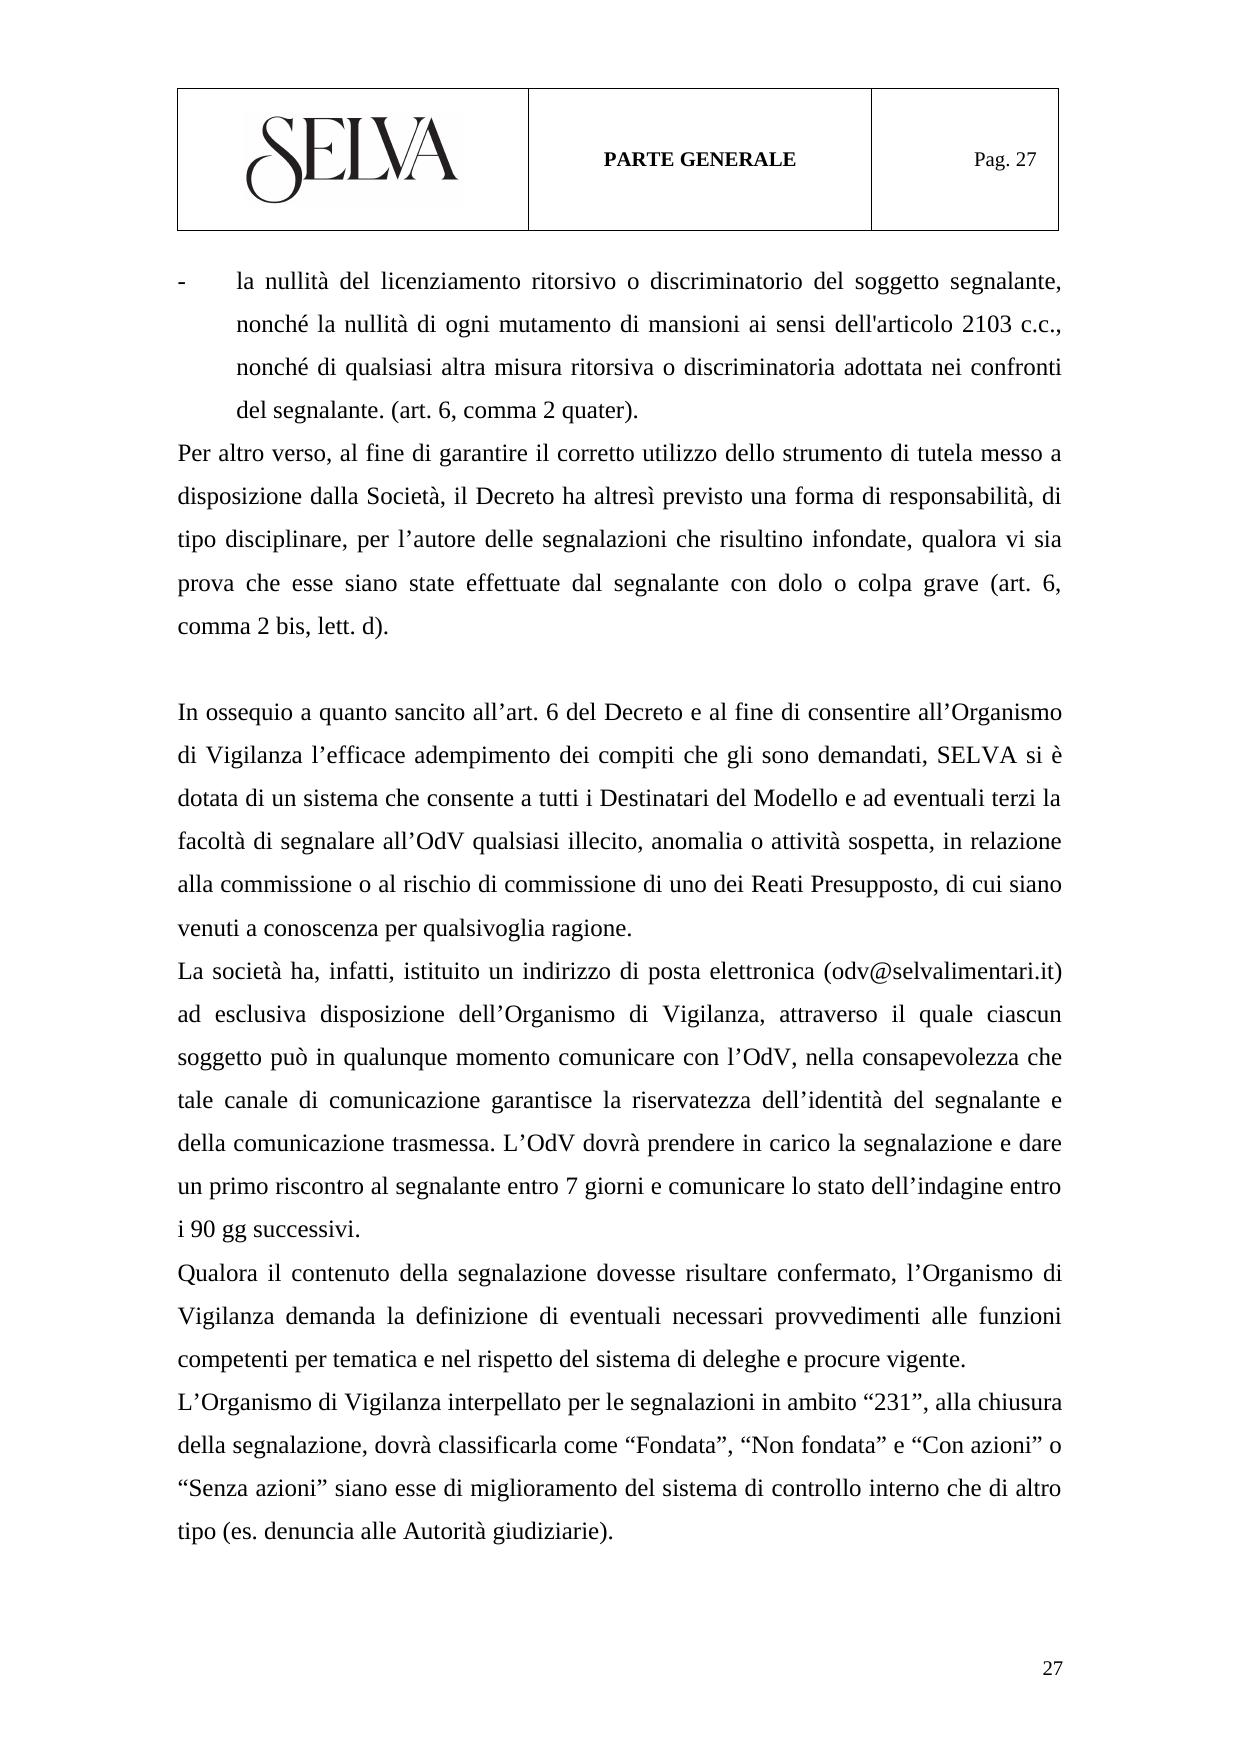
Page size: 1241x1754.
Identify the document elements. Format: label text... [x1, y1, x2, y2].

text Qualora il contenuto della segnalazione dovesse risultare confermato, l’Organismo di Vigilanza demanda la definizione di eventuali necessari provvedimenti alle funzioni competenti per tematica e nel rispetto del sistema di deleghe e procure vigente. [177, 1258, 1063, 1373]
text Per altro verso, al fine di garantire il corretto utilizzo dello strumento di tutela messo a disposizione dalla Società, il Decreto ha altresì previsto una forma di responsabilità, di tipo disciplinare, per l’autore delle segnalazioni che risultino infondate, qualora vi sia prova che esse siano state effettuate dal segnalante con dolo o colpa grave (art. 6, comma 2 bis, lett. d). [177, 438, 1063, 639]
text In ossequio a quanto sancito all’art. 6 del Decreto e al fine di consentire all’Organismo di Vigilanza l’efficace adempimento dei compiti che gli sono demandati, SELVA si è dotata di un sistema che consente a tutti i Destinatari del Modello e ad eventuali terzi la facoltà di segnalare all’OdV qualsiasi illecito, anomalia o attività sospetta, in relazione alla commissione o al rischio di commissione di uno dei Reati Presupposto, di cui siano venuti a conoscenza per qualsivoglia ragione. [177, 697, 1063, 941]
text La società ha, infatti, istituito un indirizzo di posta elettronica (odv@selvalimentari.it) ad esclusiva disposizione dell’Organismo di Vigilanza, attraverso il quale ciascun soggetto può in qualunque momento comunicare con l’OdV, nella consapevolezza che tale canale di comunicazione garantisce la riservatezza dell’identità del segnalante e della comunicazione trasmessa. L’OdV dovrà prendere in carico la segnalazione e dare un primo riscontro al segnalante entro 7 giorni e comunicare lo stato dell’indagine entro i 90 gg successivi. [177, 956, 1063, 1243]
text - la nullità del licenziamento ritorsivo o discriminatorio del soggetto segnalante, nonché la nullità di ogni mutamento di mansioni ai sensi dell'articolo 2103 c.c., nonché di qualsiasi altra misura ritorsiva o discriminatoria adottata nei confronti del segnalante. (art. 6, comma 2 quater). [177, 266, 1063, 424]
picture [242, 112, 464, 206]
text L’Organismo di Vigilanza interpellato per le segnalazioni in ambito “231”, alla chiusura della segnalazione, dovrà classificarla come “Fondata”, “Non fondata” e “Con azioni” o “Senza azioni” siano esse di miglioramento del sistema di controllo interno che di altro tipo (es. denuncia alle Autorità giudiziarie). [177, 1387, 1063, 1545]
